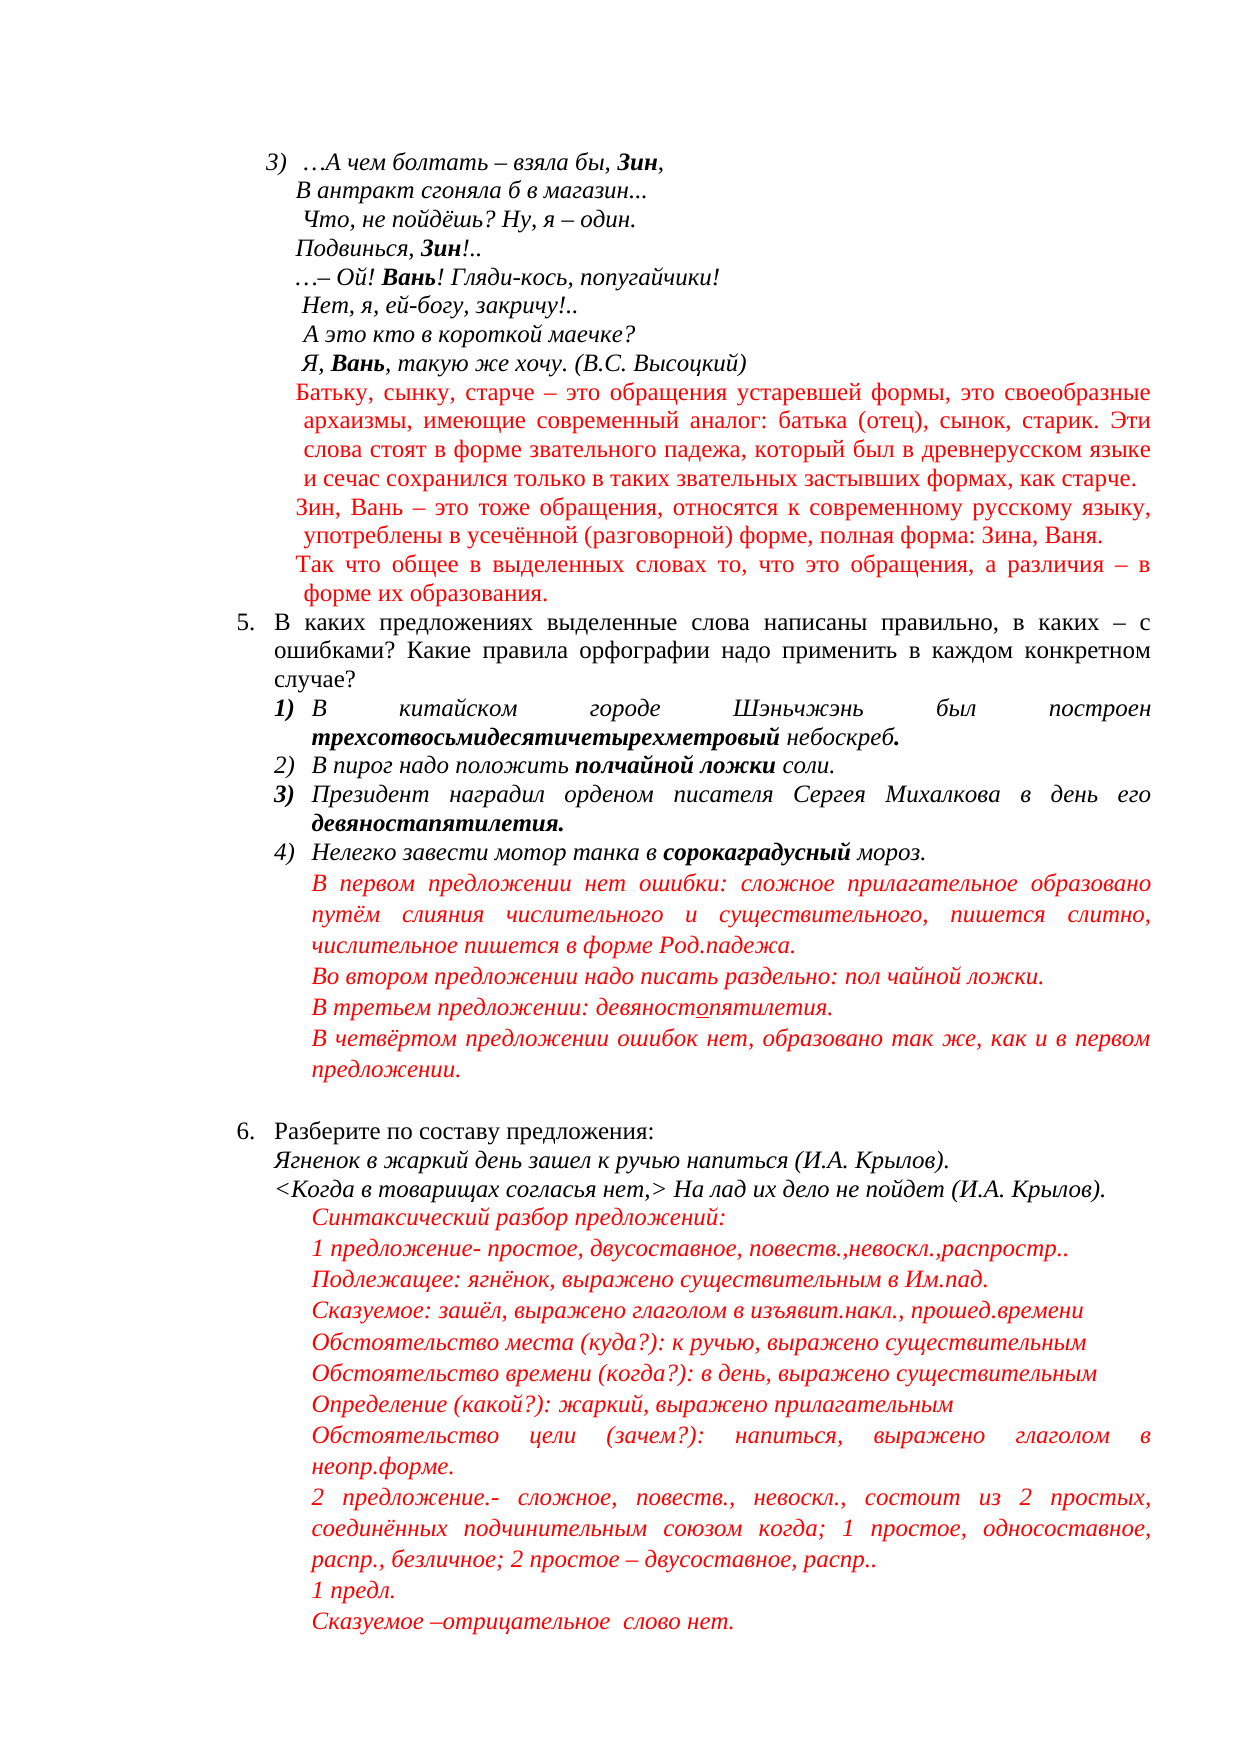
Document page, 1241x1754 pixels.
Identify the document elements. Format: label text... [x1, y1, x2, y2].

list В китайском городе Шэньчжэнь был построен трехсотвосьмидесятичетырехметровый небоскреб. [274, 693, 1152, 751]
list Определение (какой?): жаркий, выражено прилагательным [311, 1389, 1152, 1417]
list …А чем болтать ‒ взяла бы, Зин, [266, 147, 1152, 176]
list Ягненок в жаркий день зашел к ручью напиться (И.А. Крылов). [274, 1145, 1152, 1174]
text Я, Вань, такую же хочу. (В.С. Высоцкий) [295, 348, 1152, 377]
list Подвинься, Зин!.. [295, 233, 1152, 262]
list Обстоятельство времени (когда?): в день, выражено существительным [311, 1358, 1152, 1386]
text А это кто в короткой маечке? [295, 319, 1152, 348]
list В каких предложениях выделенные слова написаны правильно, в каких – с ошибками? Какие правила орфографии надо применить в каждом конкретном случае? [236, 607, 1152, 693]
text Зин, Вань – это тоже обращения, относятся к современному русскому языку, употреблены в усечённой (разговорной) форме, полная форма: Зина, Ваня. [295, 492, 1152, 549]
text …‒ Ой! Вань! Гляди-кось, попугайчики! [295, 262, 1152, 291]
list <Когда в товарищах согласья нет,> На лад их дело не пойдет (И.А. Крылов). [274, 1174, 1152, 1202]
list В антракт сгоняла б в магазин... [295, 176, 1152, 204]
list Разберите по составу предложения: [236, 1116, 1152, 1145]
list Президент наградил орденом писателя Сергея Михалкова в день его девяностапятилетия. [274, 779, 1152, 837]
list Подлежащее: ягнёнок, выражено существительным в Им.пад. [311, 1264, 1152, 1293]
list Обстоятельство места (куда?): к ручью, выражено существительным [311, 1327, 1152, 1355]
list В четвёртом предложении ошибок нет, образовано так же, как и в первом предложении. [311, 1023, 1152, 1083]
list Синтаксический разбор предложений: [311, 1202, 1152, 1231]
text Что, не пойдёшь? Ну, я ‒ один. [295, 204, 1152, 233]
list Нелегко завести мотор танка в сорокаградусный мороз. [274, 837, 1152, 866]
list В первом предложении нет ошибки: сложное прилагательное образовано путём слияния числительного и существительного, пишется слитно, числительное пишется в форме Род.падежа. [311, 868, 1152, 959]
text Так что общее в выделенных словах то, что это обращения, а различия – в форме их образования. [295, 549, 1152, 607]
list Сказуемое –отрицательное слово нет. [311, 1606, 1152, 1635]
list Обстоятельство цели (зачем?): напиться, выражено глаголом в неопр.форме. [311, 1420, 1152, 1479]
list 1 предложение- простое, двусоставное, повеств.,невоскл.,распростр.. [311, 1233, 1152, 1262]
text Нет, я, ей-богу, закричу!.. [295, 291, 1152, 319]
list 1 предл. [311, 1575, 1152, 1604]
text Батьку, сынку, старче – это обращения устаревшей формы, это своеобразные архаизмы, имеющие современный аналог: батька (отец), сынок, старик. Эти слова стоят в форме звательного падежа, который был в древнерусском языке и сечас сохранился только в таких звательных застывших формах, как старче. [295, 377, 1152, 492]
list Сказуемое: зашёл, выражено глаголом в изъявит.накл., прошед.времени [311, 1296, 1152, 1324]
list В третьем предложении: девяностопятилетия. [311, 992, 1152, 1021]
list В пирог надо положить полчайной ложки соли. [274, 751, 1152, 779]
list Во втором предложении надо писать раздельно: пол чайной ложки. [311, 961, 1152, 990]
list 2 предложение.- сложное, повеств., невоскл., состоит из 2 простых, соединённых подчинительным союзом когда; 1 простое, односоставное, распр., безличное; 2 простое – двусоставное, распр.. [311, 1482, 1152, 1573]
